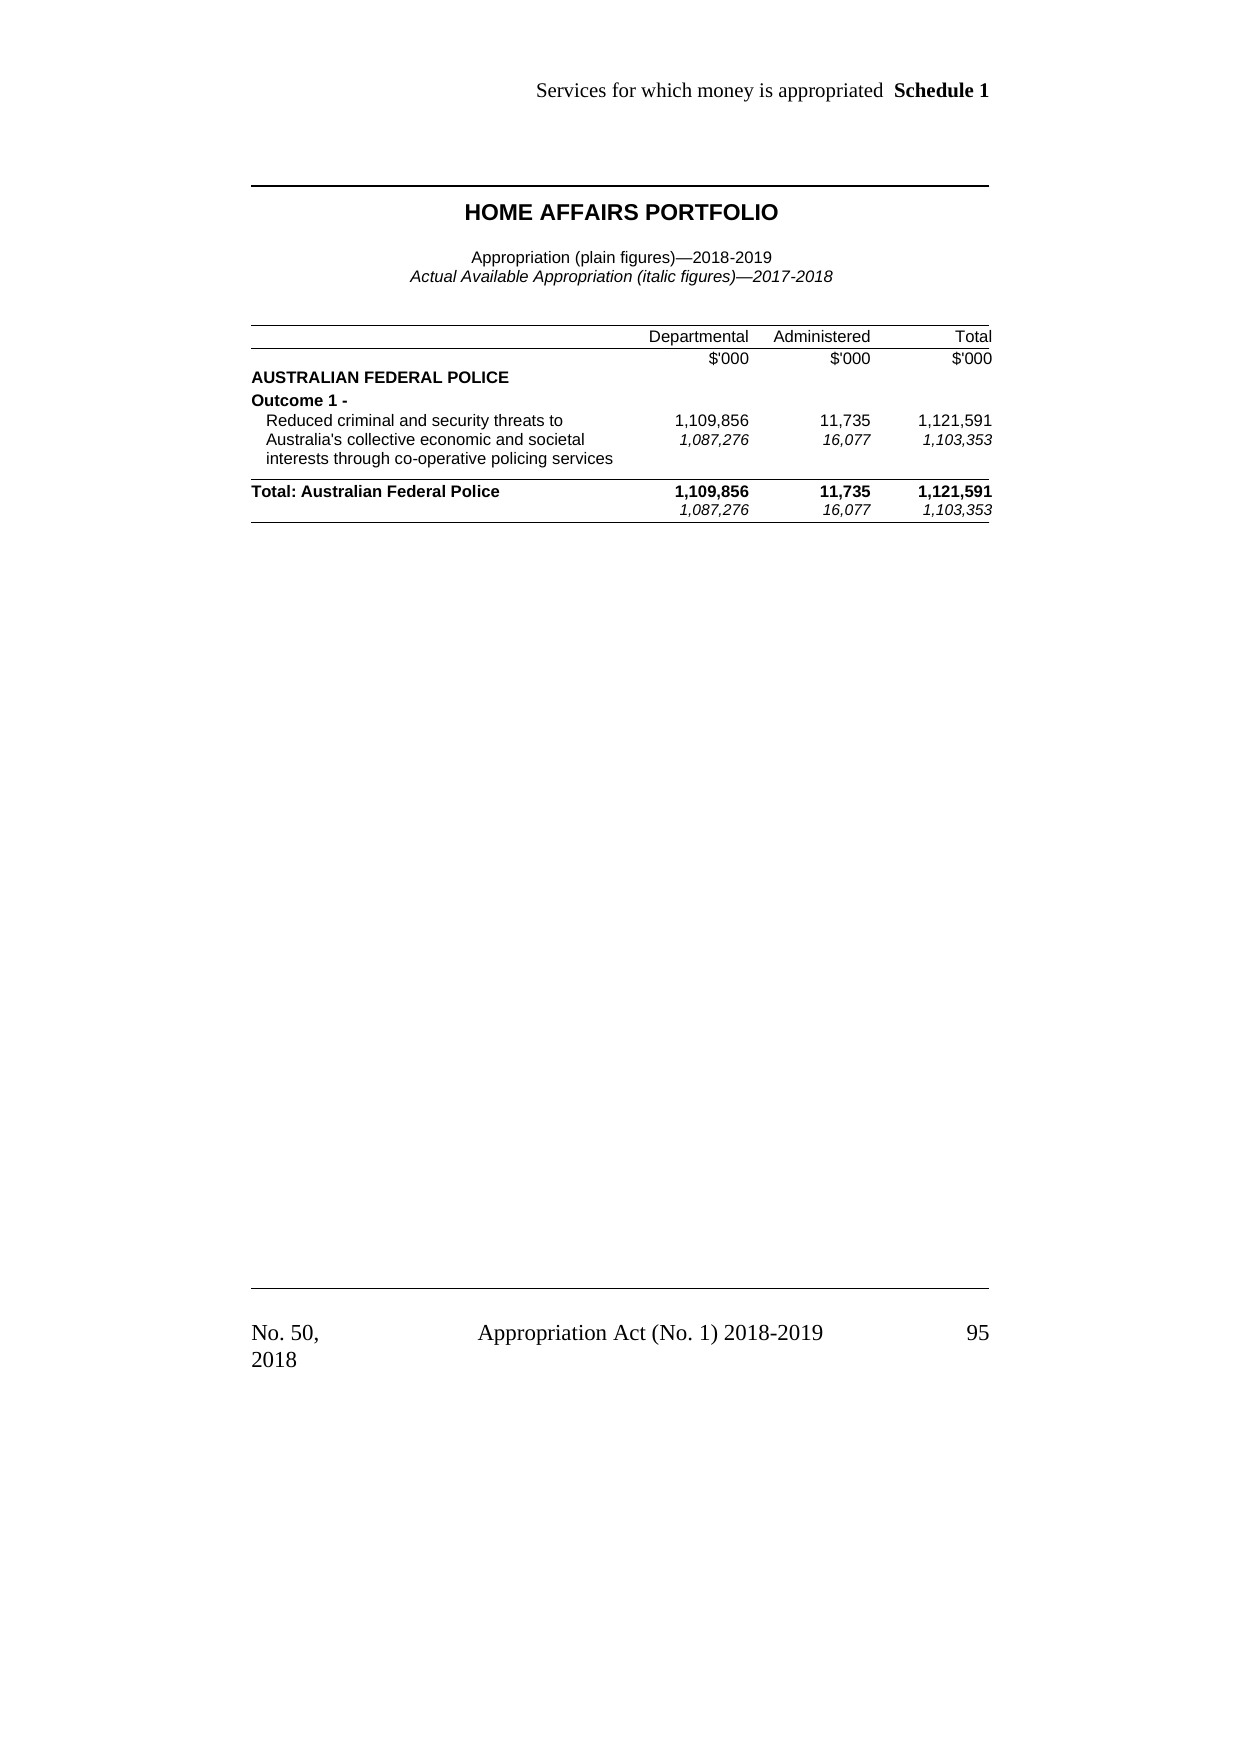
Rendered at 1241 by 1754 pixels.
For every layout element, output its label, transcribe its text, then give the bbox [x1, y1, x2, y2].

text Total: Australian Federal Police 1,109,856 11,735 1,121,591 [251, 480, 989, 501]
text Actual Available Appropriation (italic figures)—2017-2018 [251, 268, 989, 287]
text Reduced criminal and security threats to 1,109,856 11,735 1,121,591 [251, 411, 989, 430]
text HOME AFFAIRS PORTFOLIO [251, 199, 989, 226]
text interests through co-operative policing services [251, 449, 989, 468]
text Appropriation (plain figures)—2018-2019 [251, 248, 989, 268]
text Australia's collective economic and societal 1,087,276 16,077 1,103,353 [251, 430, 989, 449]
text Outcome 1 - [251, 387, 989, 411]
text $'000 $'000 $'000 [251, 349, 989, 368]
text 1,087,276 16,077 1,103,353 [251, 501, 989, 522]
text Departmental Administered Total [251, 326, 989, 348]
text AUSTRALIAN FEDERAL POLICE [251, 368, 989, 387]
